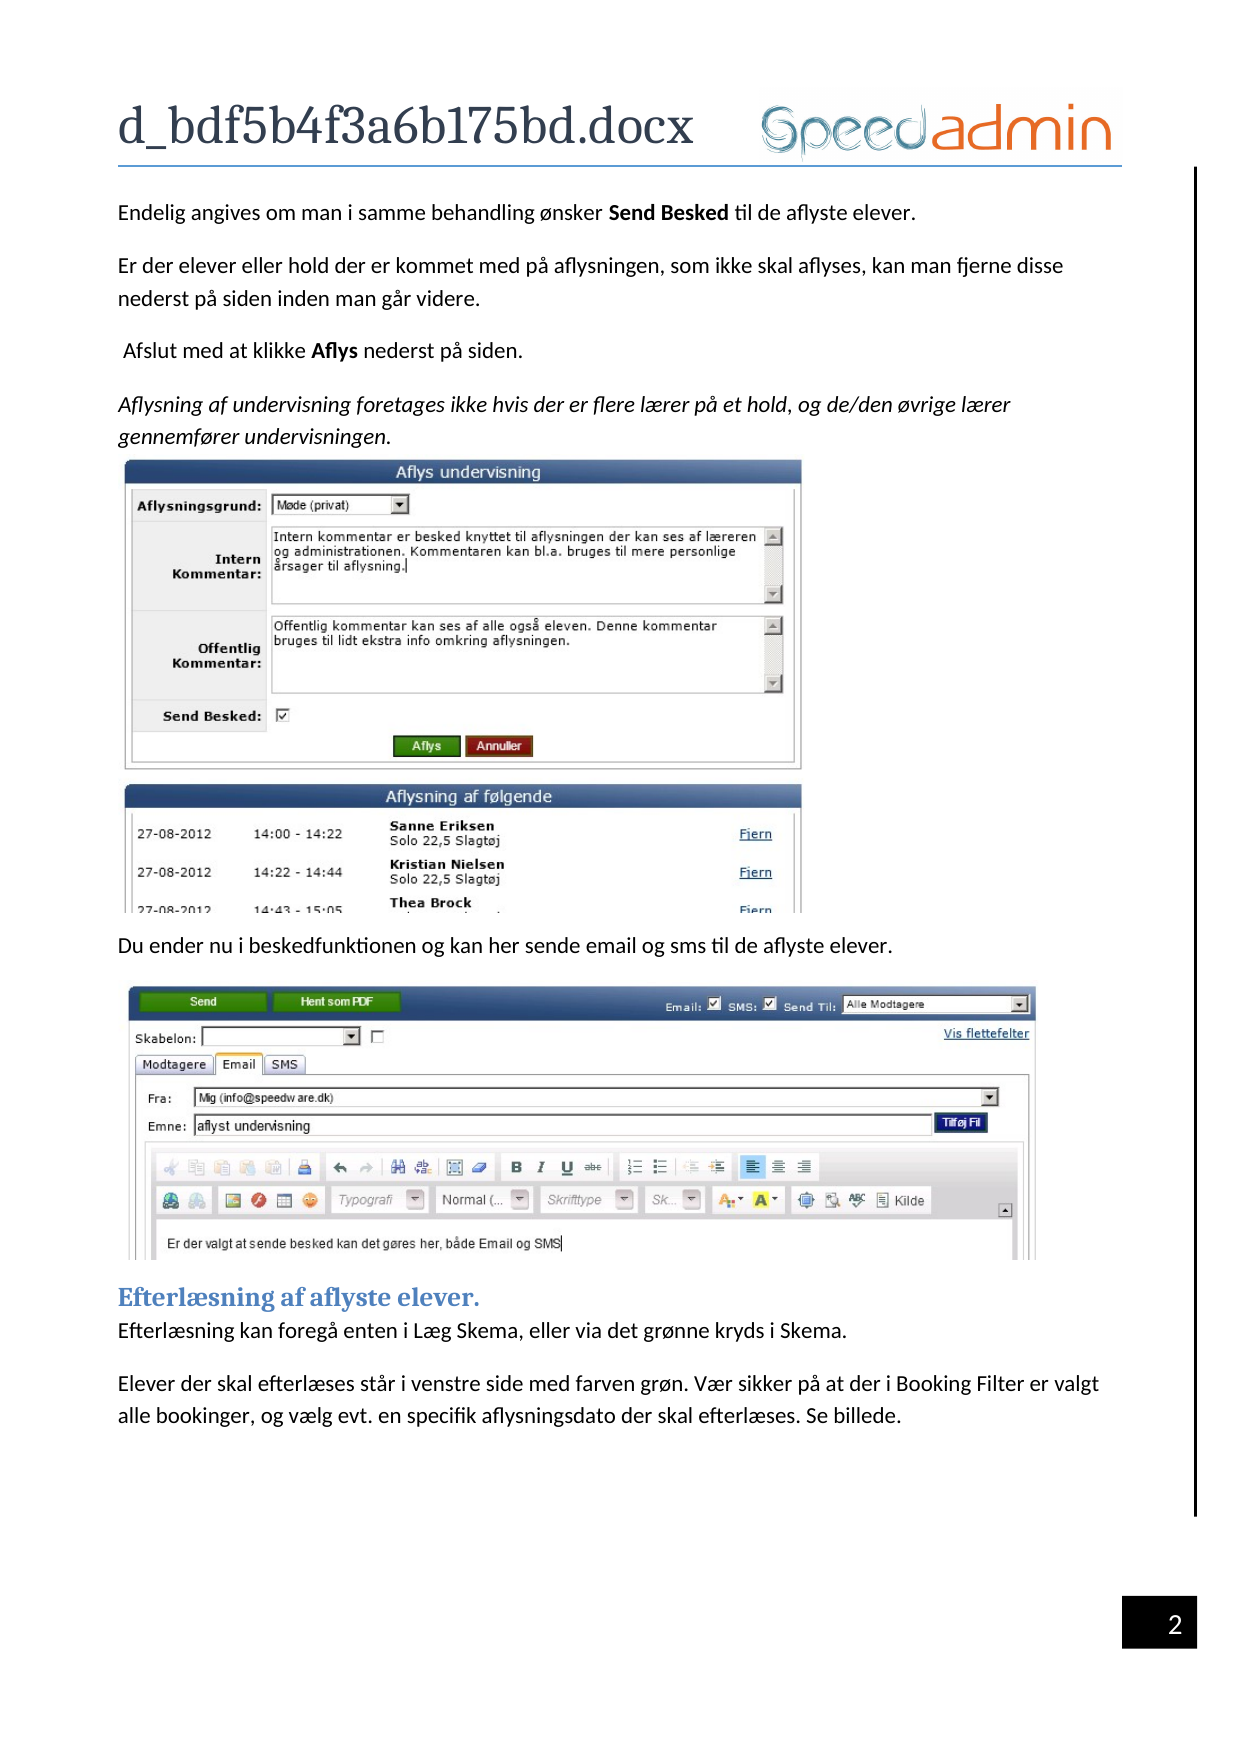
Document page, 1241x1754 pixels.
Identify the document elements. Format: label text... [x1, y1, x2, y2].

picture [118, 980, 1039, 1260]
text Afslut med at klikke Aflys nederst på siden. [118, 337, 1119, 365]
text Aflysning af undervisning foretages ikke hvis der er flere lærer på et hold, og de/den øvrige lærer gennemfører undervisningen. [118, 390, 1122, 450]
picture [759, 87, 1123, 168]
text Endelig angives om man i samme behandling ønsker Send Besked til de aflyste elever. [118, 198, 1119, 226]
picture [118, 454, 814, 913]
text Efterlæsning af aflyste elever. [118, 1282, 1122, 1313]
text Efterlæsning kan foregå enten i Læg Skema, eller via det grønne kryds i Skema. [118, 1316, 1119, 1344]
text Du ender nu i beskedfunktionen og kan her sende email og sms til de aflyste elever. [118, 931, 1119, 959]
text Er der elever eller hold der er kommet med på aflysningen, som ikke skal aflyses, kan man fjerne disse nederst på siden inden man går videre. [118, 251, 1119, 312]
text Elever der skal efterlæses står i venstre side med farven grøn. Vær sikker på at der i Booking Filter er valgt alle bookinger, og vælg evt. en specifik aflysningsdato der skal efterlæses. Se billede. [118, 1369, 1119, 1429]
